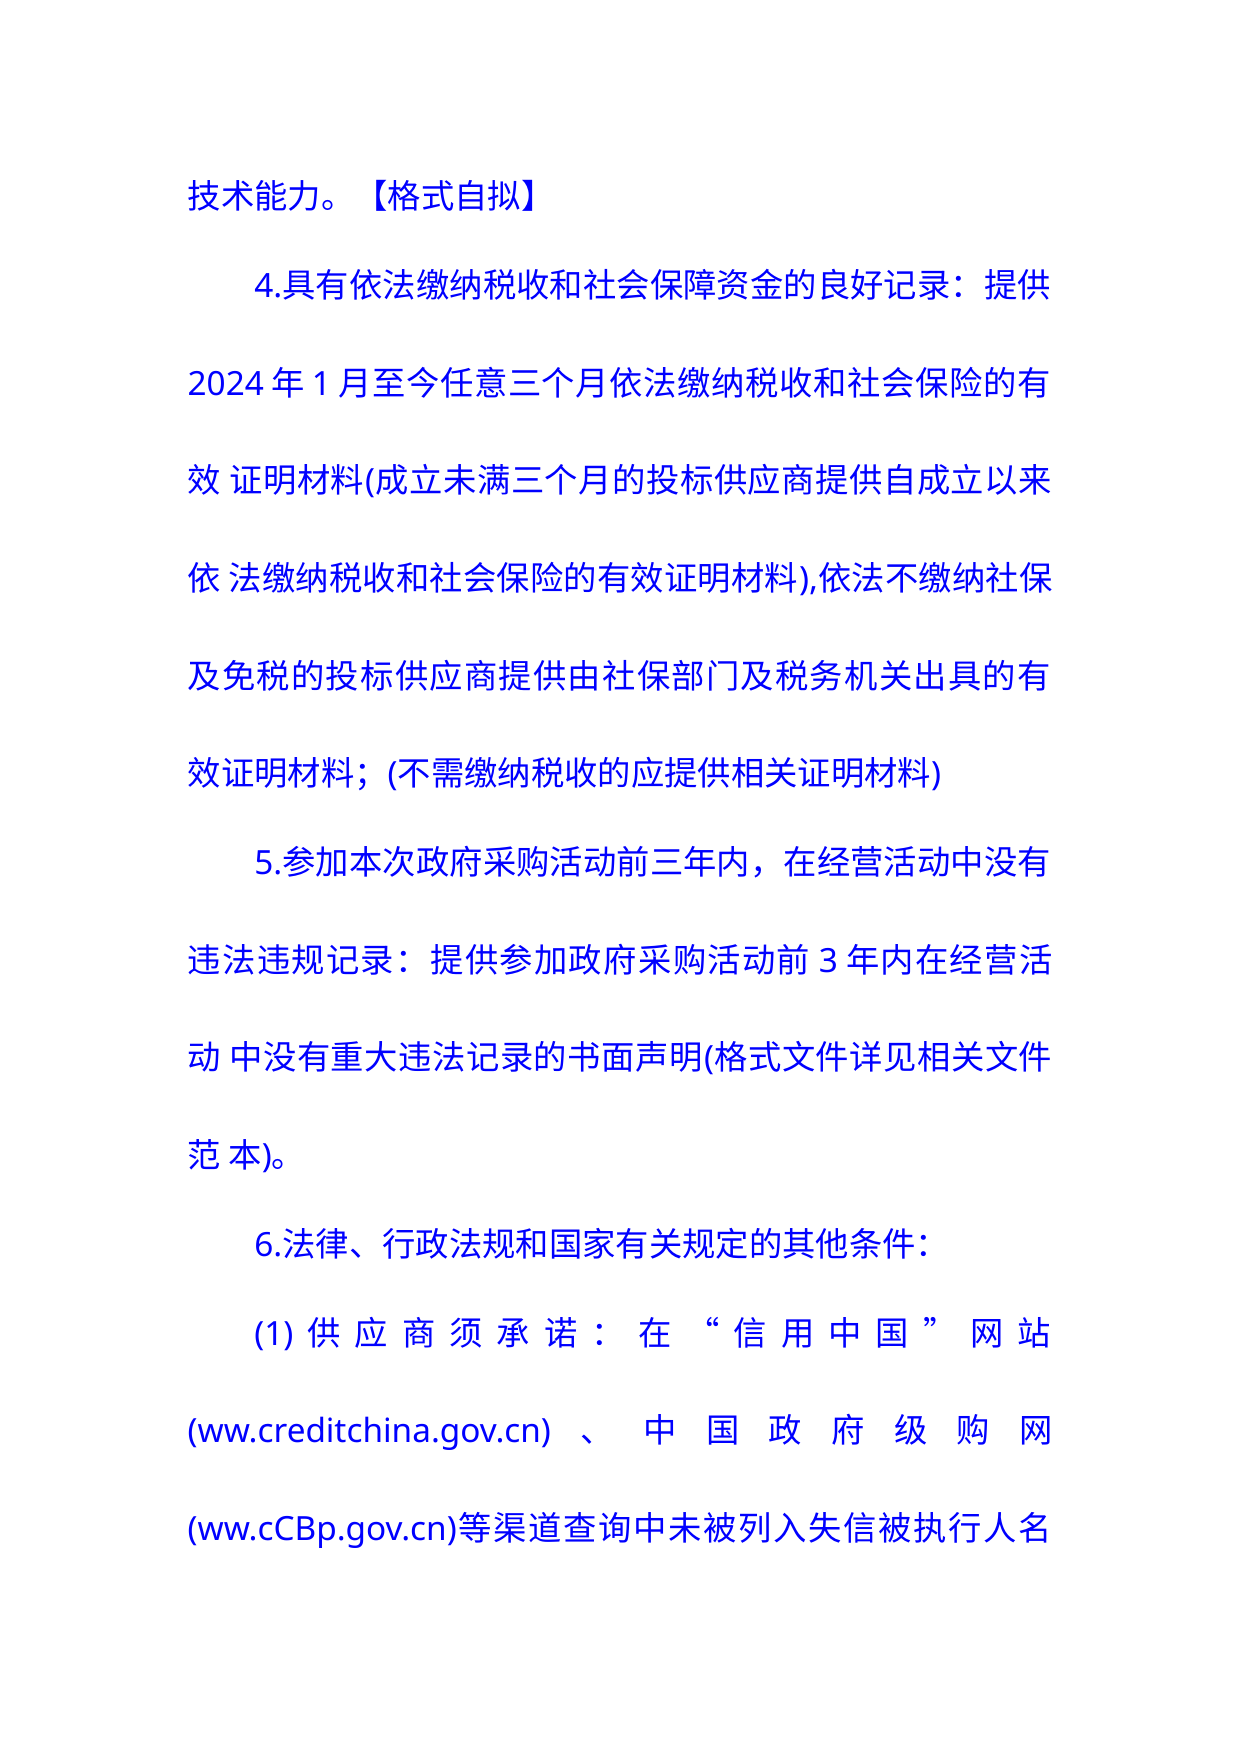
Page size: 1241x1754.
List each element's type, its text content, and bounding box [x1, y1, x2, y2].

list 4.具有依法缴纳税收和社会保障资金的良好记录：提供 2024年1月至今任意三个月依法缴纳税收和社会保险的有效 证明材料(成立未满三个月的投标供应商提供自成立以来依 法缴纳税收和社会保险的有效证明材料),依法不缴纳社保 及免税的投标供应商提供由社保部门及税务机关出具的有 效证明材料；(不需缴纳税收的应提供相关证明材料) [187, 251, 1053, 803]
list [187, 1298, 1053, 1558]
list 5.参加本次政府采购活动前三年内，在经营活动中没有 违法违规记录：提供参加政府采购活动前3年内在经营活动 中没有重大违法记录的书面声明(格式文件详见相关文件范 本)。 [187, 828, 1053, 1185]
list 6.法律、行政法规和国家有关规定的其他条件： [187, 1209, 1053, 1274]
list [187, 162, 1053, 227]
